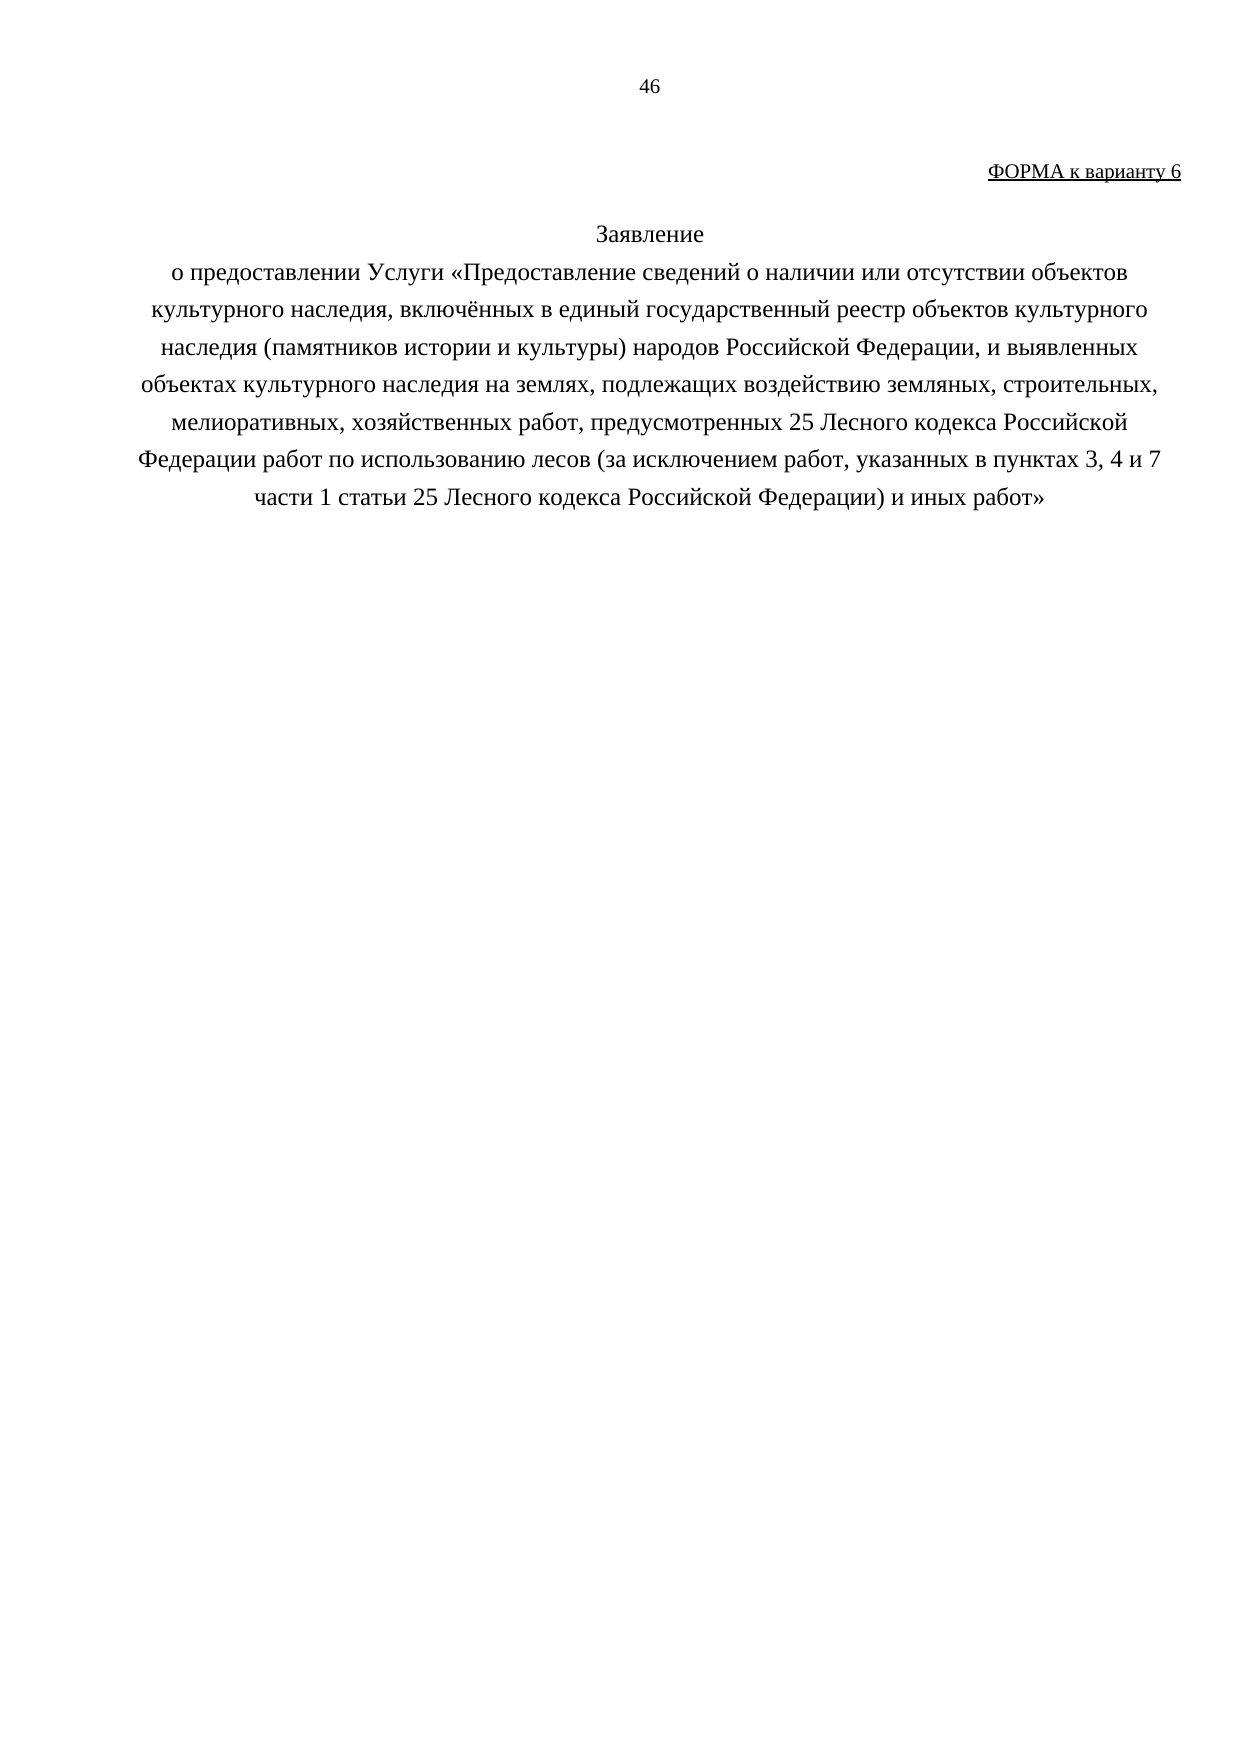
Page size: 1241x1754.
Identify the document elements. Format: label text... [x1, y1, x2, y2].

text о предоставлении Услуги «Предоставление сведений о наличии или отсутствии объектов культурного наследия, включённых в единый государственный реестр объектов культурного наследия (памятников истории и культуры) народов Российской Федерации, и выявленных объектах культурного наследия на землях, подлежащих воздействию земляных, строительных, мелиоративных, хозяйственных работ, предусмотренных 25 Лесного кодекса Российской Федерации работ по использованию лесов (за исключением работ, указанных в пунктах 3, 4 и 7 части 1 статьи 25 Лесного кодекса Российской Федерации) и иных работ» [118, 250, 1181, 513]
text Заявление [118, 213, 1181, 250]
text ФОРМА к варианту 6 [193, 158, 1181, 183]
